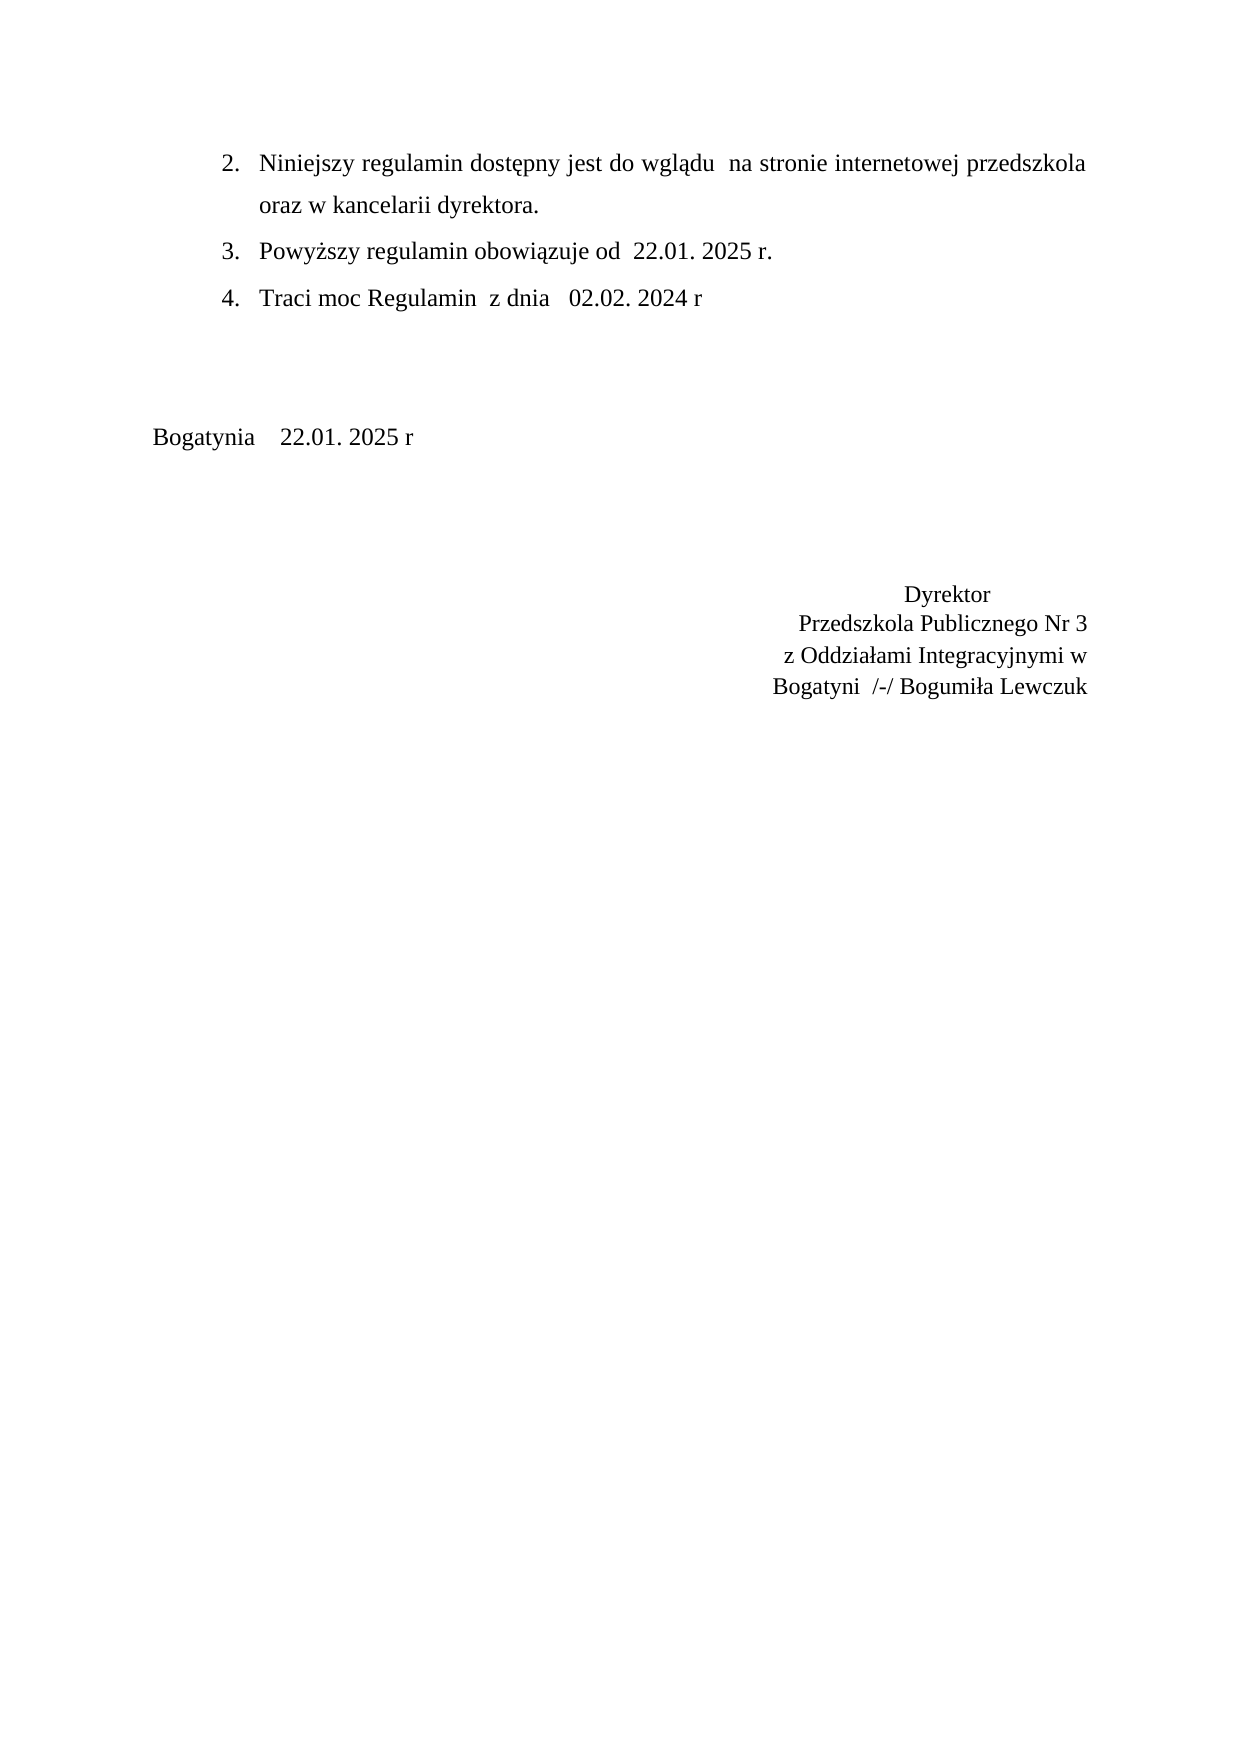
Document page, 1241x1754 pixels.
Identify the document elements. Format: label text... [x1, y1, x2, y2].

list Niniejszy regulamin dostępny jest do wglądu na stronie internetowej przedszkola oraz w kancelarii dyrektora. [221, 148, 1087, 219]
list Traci moc Regulamin z dnia 02.02. 2024 r [221, 283, 1087, 312]
text Przedszkola Publicznego Nr 3 [673, 609, 1088, 637]
text Dyrektor [148, 580, 1093, 607]
list Powyższy regulamin obowiązuje od 22.01. 2025 r. [221, 236, 1087, 264]
text Bogatynia 22.01. 2025 r [146, 422, 1093, 451]
text z Oddziałami Integracyjnymi w Bogatyni /-/ Bogumiła Lewczuk [673, 641, 1088, 700]
